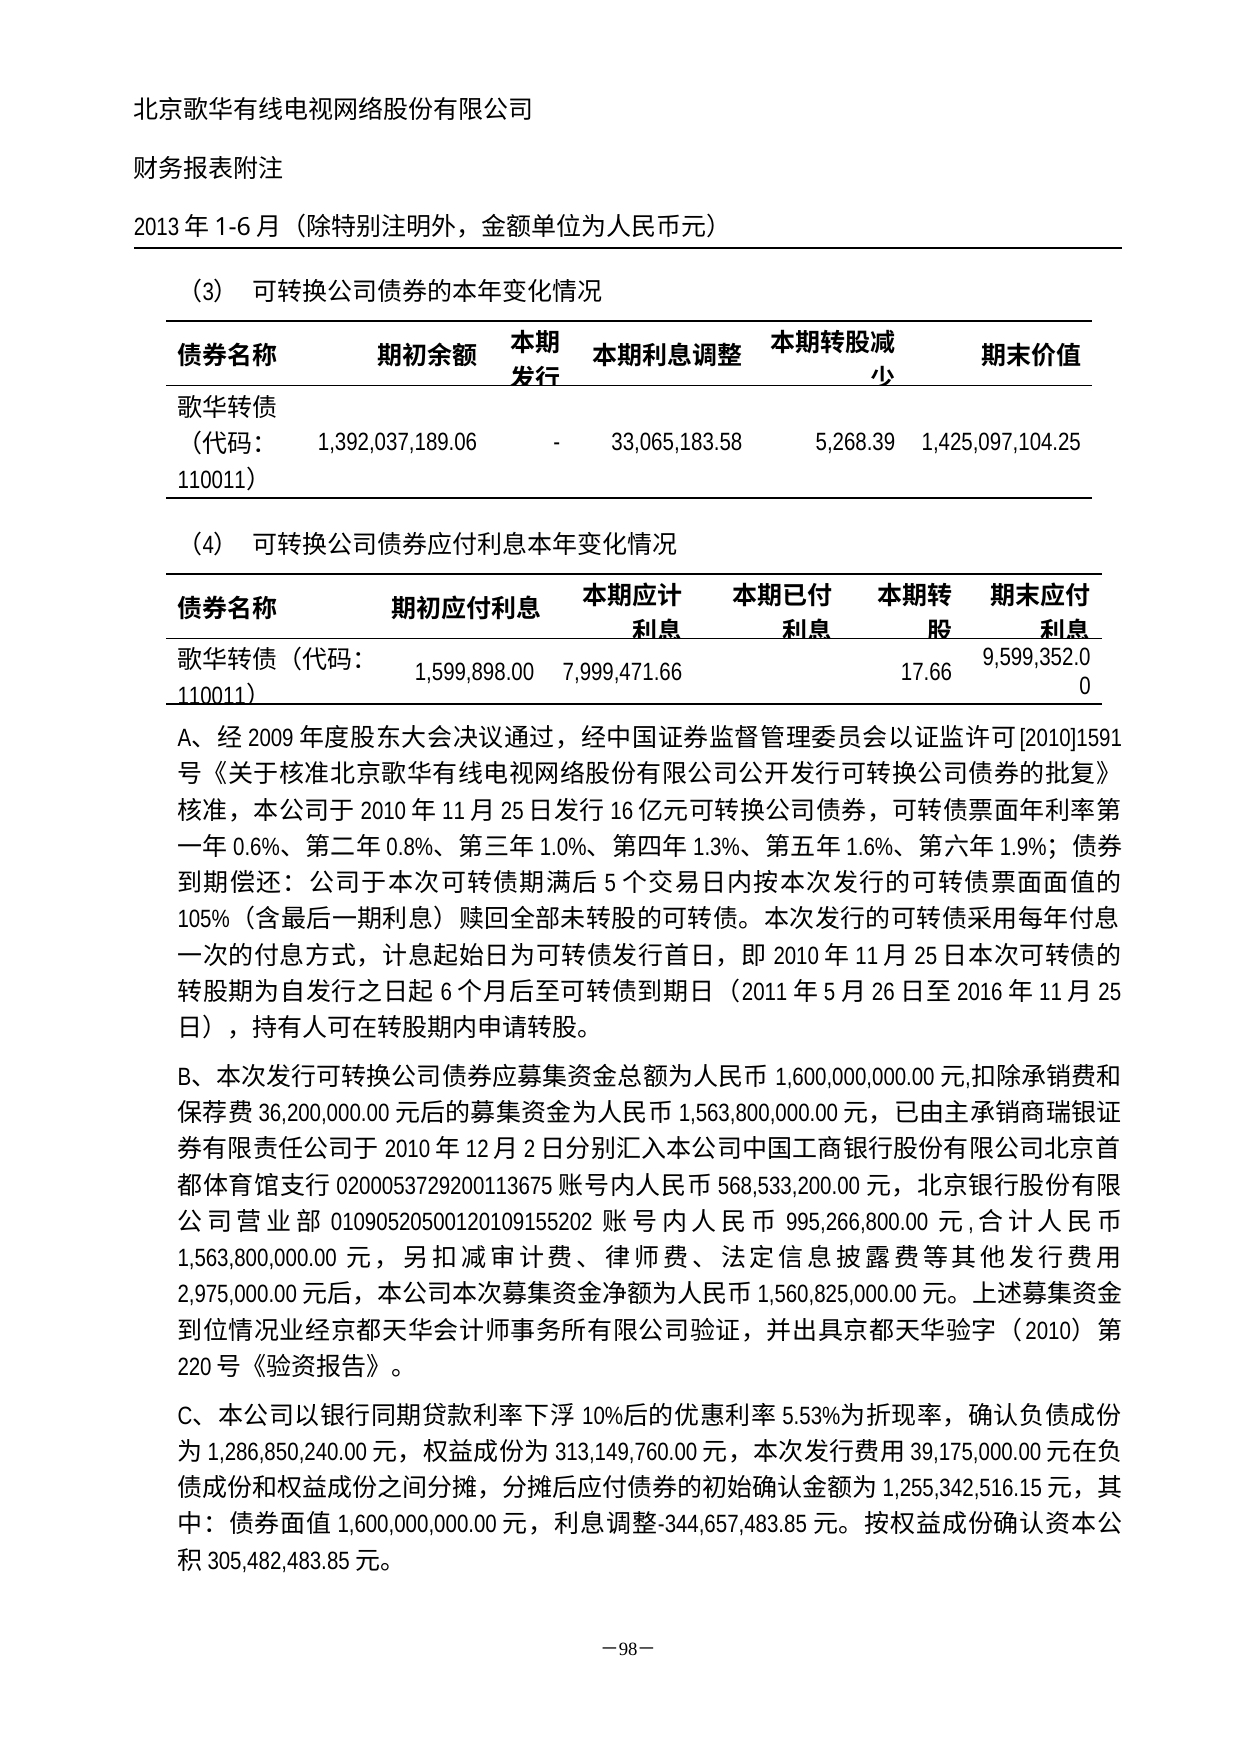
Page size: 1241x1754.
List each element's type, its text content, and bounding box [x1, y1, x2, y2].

list 可转换公司债券的本年变化情况 [177, 271, 1122, 307]
text A、经2009年度股东大会决议通过，经中国证券监督管理委员会以证监许可[2010]1591号《关于核准北京歌华有线电视网络股份有限公司公开发行可转换公司债券的批复》核准，本公司于发行16亿元可转换公司债券，可转债票面年利率第一年0.6%、第二年0.8%、第三年1.0%、第四年1.3%、第五年1.6%、第六年1.9%；债券到期偿还：公司于本次可转债期满后5个交易日内按本次发行的可转债票面面值的105%（含最后一期利息）赎回全部未转股的可转债。本次发行的可转债采用每年付息一次的付息方式，计息起始日为可转债发行首日，即本次可转债的转股期为自发行之日起6个月后至可转债到期日（至），持有人可在转股期内申请转股。 [177, 718, 1122, 1044]
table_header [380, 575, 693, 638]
text B、本次发行可转换公司债券应募集资金总额为人民币1,600,000,000.00元,扣除承销费和保荐费36,200,000.00元后的募集资金为人民币1,563,800,000.00元，已由主承销商瑞银证券有限责任公司于分别汇入本公司中国工商银行股份有限公司北京首都体育馆支行0200053729200113675账号内人民币568,533,200.00元，北京银行股份有限公司营业部01090520500120109155202账号内人民币995,266,800.00元,合计人民币1,563,800,000.00元，另扣减审计费、律师费、法定信息披露费等其他发行费用2,975,000.00元后，本公司本次募集资金净额为人民币1,560,825,000.00元。上述募集资金到位情况业经京都天华会计师事务所有限公司验证，并出具京都天华验字（2010）第220号《验资报告》。 [177, 1056, 1122, 1383]
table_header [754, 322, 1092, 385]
list 可转换公司债券应付利息本年变化情况 [177, 524, 1122, 561]
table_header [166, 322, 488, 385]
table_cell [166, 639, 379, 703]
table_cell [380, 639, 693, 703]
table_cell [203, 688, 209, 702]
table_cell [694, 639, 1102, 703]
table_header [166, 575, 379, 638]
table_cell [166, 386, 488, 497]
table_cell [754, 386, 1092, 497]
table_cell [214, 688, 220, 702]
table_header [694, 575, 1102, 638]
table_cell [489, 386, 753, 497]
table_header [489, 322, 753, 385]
text C、本公司以银行同期贷款利率下浮10%后的优惠利率5.53%为折现率，确认负债成份为1,286,850,240.00元，权益成份为313,149,760.00元，本次发行费用39,175,000.00元在负债成份和权益成份之间分摊，分摊后应付债券的初始确认金额为1,255,342,516.15元，其中：债券面值1,600,000,000.00元，利息调整-344,657,483.85元。按权益成份确认资本公积305,482,483.85元。 [177, 1395, 1122, 1576]
